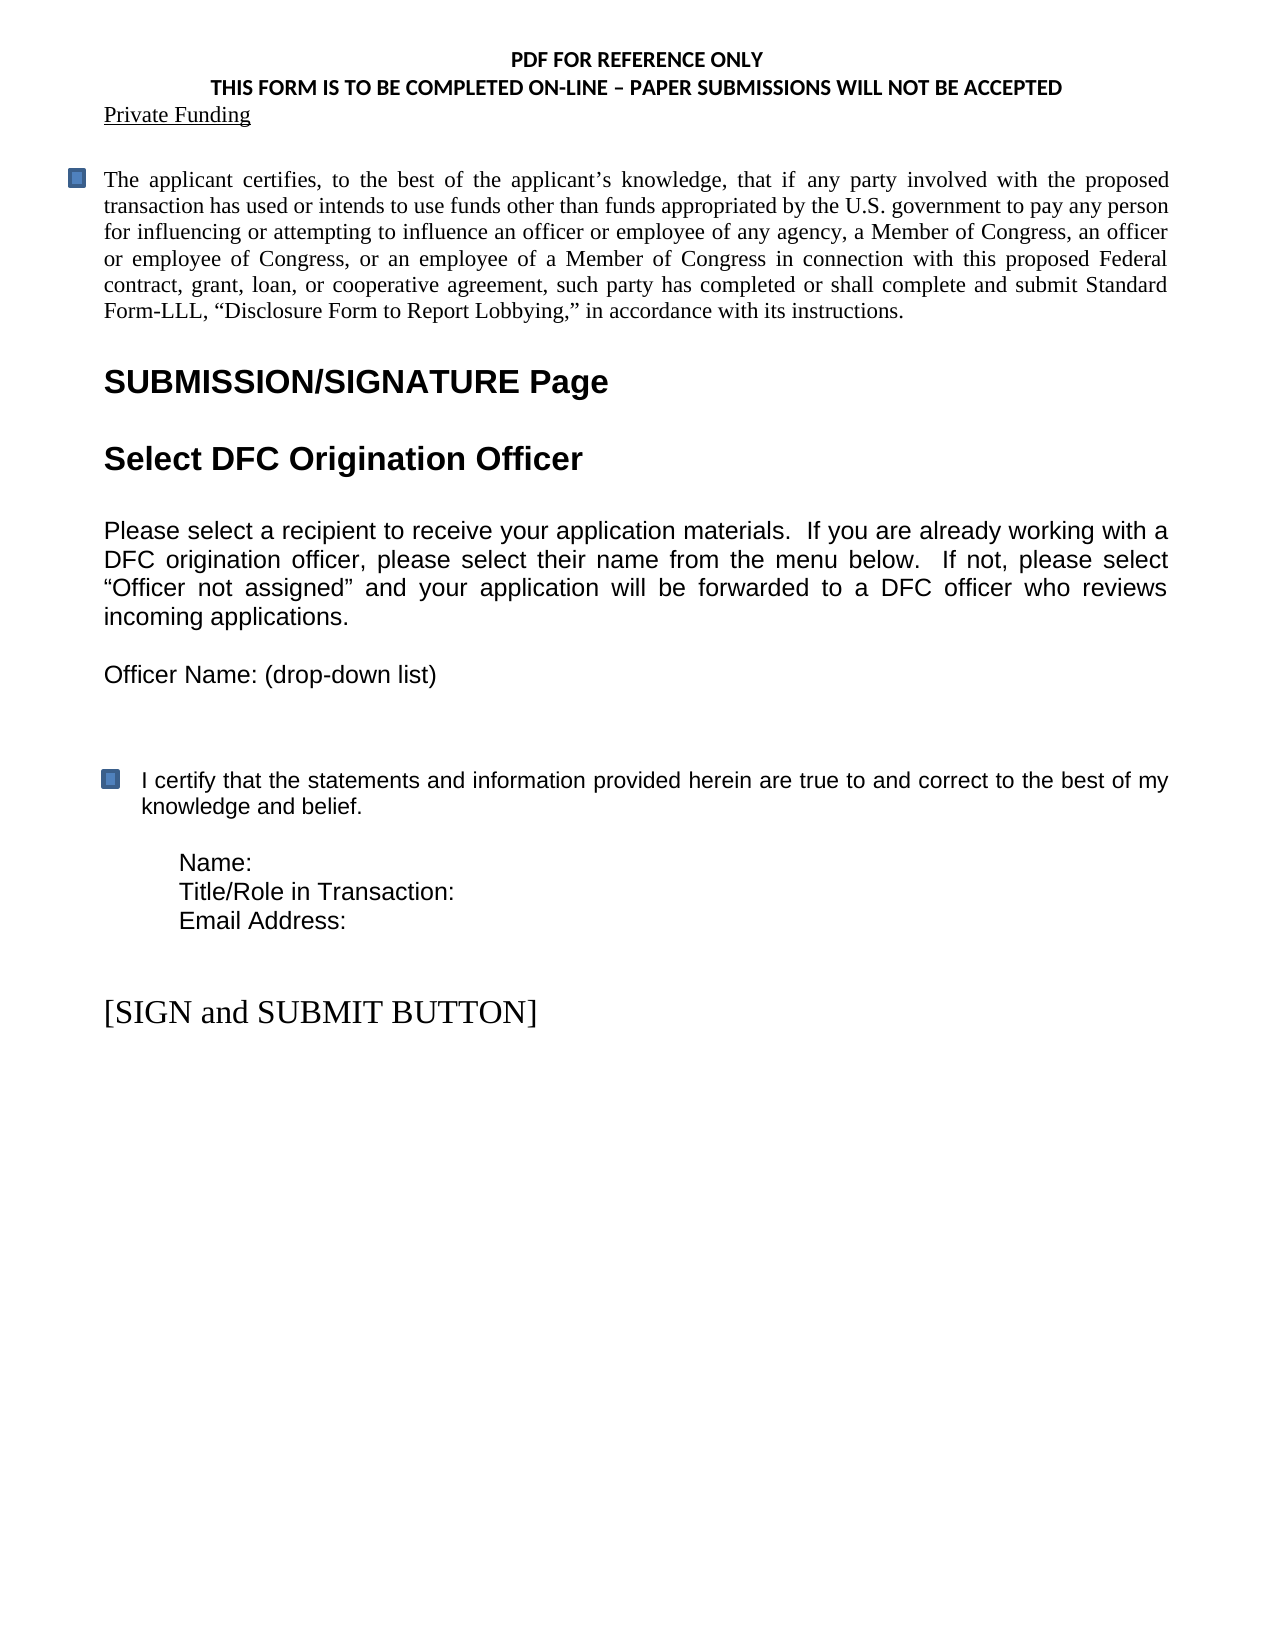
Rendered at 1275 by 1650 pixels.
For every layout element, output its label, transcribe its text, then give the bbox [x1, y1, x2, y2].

text Please select a recipient to receive your application materials. If you are already working with a DFC origination officer, please select their name from the menu below. If not, please select “Officer not assigned” and your application will be forwarded to a DFC officer who reviews incoming applications. [103, 516, 1170, 631]
text Private Funding [103, 101, 1170, 127]
text Title/Role in Transaction: [103, 877, 1170, 906]
text The applicant certifies, to the best of the applicant’s knowledge, that if any party involved with the proposed transaction has used or intends to use funds other than funds appropriated by the U.S. government to pay any person for influencing or attempting to influence an officer or employee of any agency, a Member of Congress, an officer or employee of Congress, or an employee of a Member of Congress in connection with this proposed Federal contract, grant, loan, or cooperative agreement, such party has completed or shall complete and submit Standard Form-LLL, “Disclosure Form to Report Lobbying,” in accordance with its instructions. [103, 166, 1170, 324]
text Email Address: [103, 906, 1170, 934]
text SUBMISSION/SIGNATURE Page [103, 362, 1170, 401]
text Officer Name: (drop-down list) [103, 659, 1170, 688]
text [SIGN and SUBMIT BUTTON] [103, 992, 1170, 1030]
subtitle I certify that the statements and information provided herein are true to and correct to the best of my knowledge and belief. [141, 767, 1170, 819]
text Name: [103, 848, 1170, 877]
text Select DFC Origination Officer [103, 439, 1170, 477]
